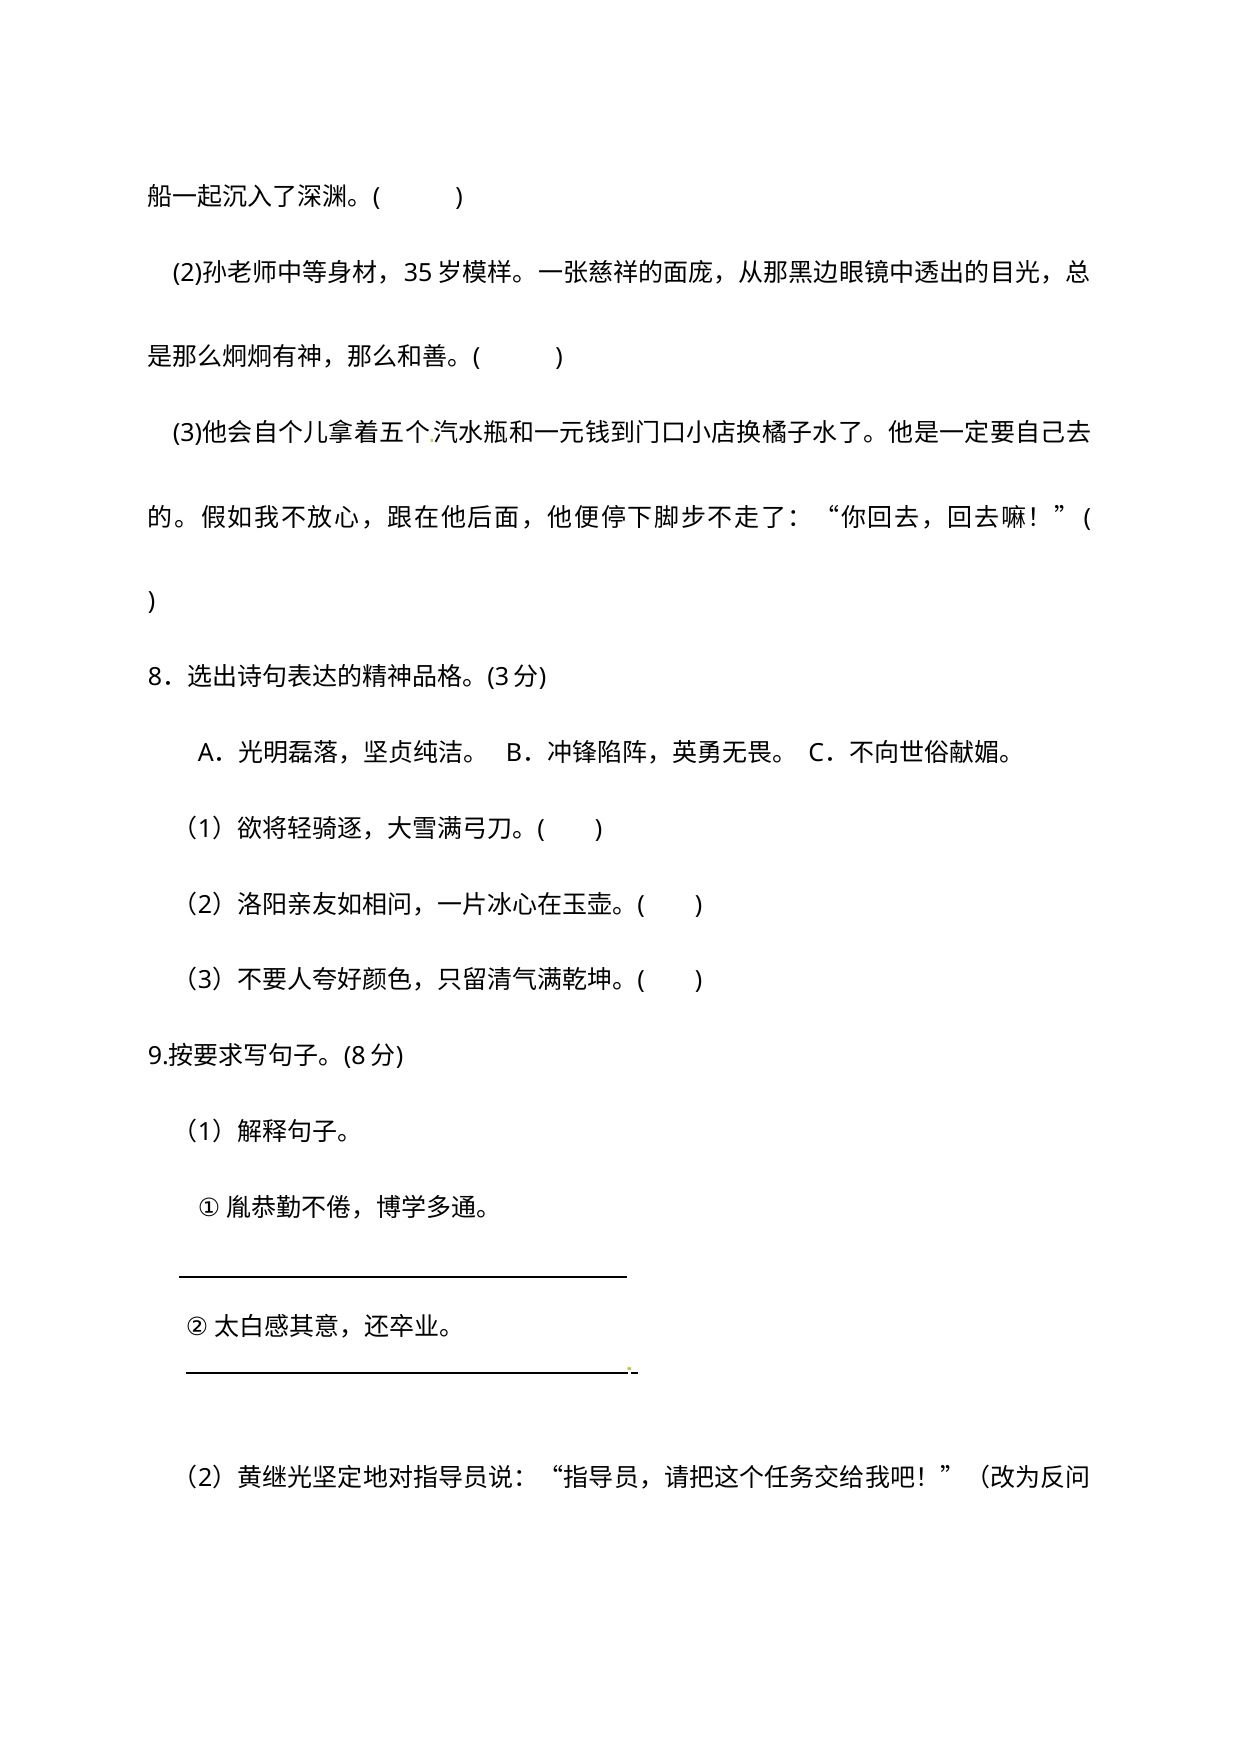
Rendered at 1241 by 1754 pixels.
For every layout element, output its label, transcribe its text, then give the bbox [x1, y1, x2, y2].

text 9.按要求写句子。(8分) [148, 1021, 1092, 1086]
text 8．选出诗句表达的精神品格。(3分)[来源:Zxxk.Com] [148, 642, 1092, 707]
text (2)孙老师中等身材，35岁模样。一张慈祥的面庞，从那黑边眼镜中透出的目光，总是那么炯炯有神，那么和善。( ) [148, 238, 1092, 387]
text （1）解释句子。 [148, 1097, 1092, 1162]
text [148, 1443, 1092, 1508]
text （2）洛阳亲友如相问，一片冰心在玉壶。( ) [148, 870, 1092, 935]
text （1）欲将轻骑逐，大雪满弓刀。( ) [148, 794, 1092, 859]
text ② 太白感其意，还卒业。 [148, 1292, 1092, 1357]
text （3）不要人夸好颜色，只留清气满乾坤。( ) [148, 946, 1092, 1011]
text A．光明磊落，坚贞纯洁。 B．冲锋陷阵，英勇无畏。 C．不向世俗献媚。 [148, 718, 1092, 783]
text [148, 162, 1092, 227]
text (3)他会自个儿拿着五个汽水瓶和一元钱到门口小店换橘子水了。他是一定要自己去的。假如我不放心，跟在他后面，他便停下脚步不走了：“你回去，回去嘛！”( ) [148, 398, 1092, 632]
text ① 胤恭勤不倦，博学多通。 [148, 1173, 1092, 1238]
